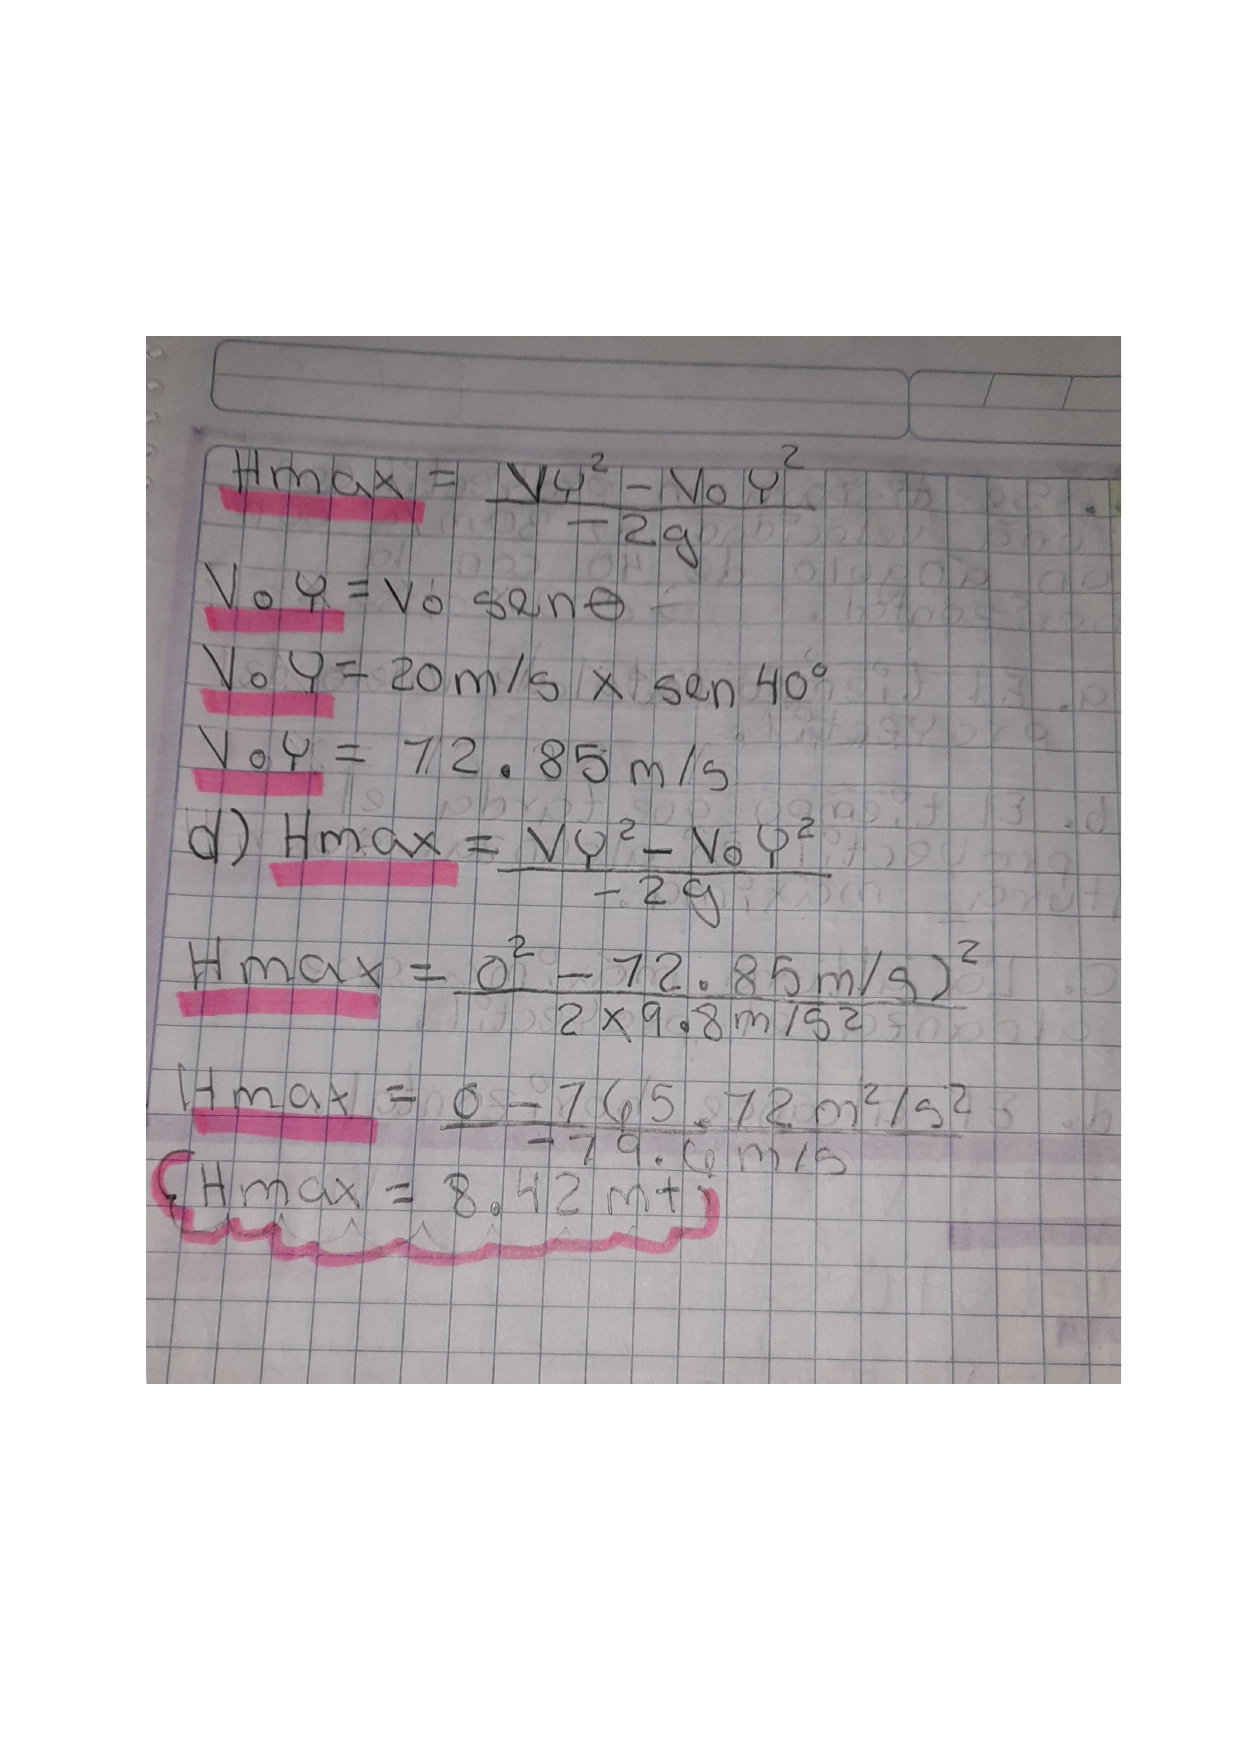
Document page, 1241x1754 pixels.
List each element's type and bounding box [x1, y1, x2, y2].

picture [146, 336, 1122, 1384]
